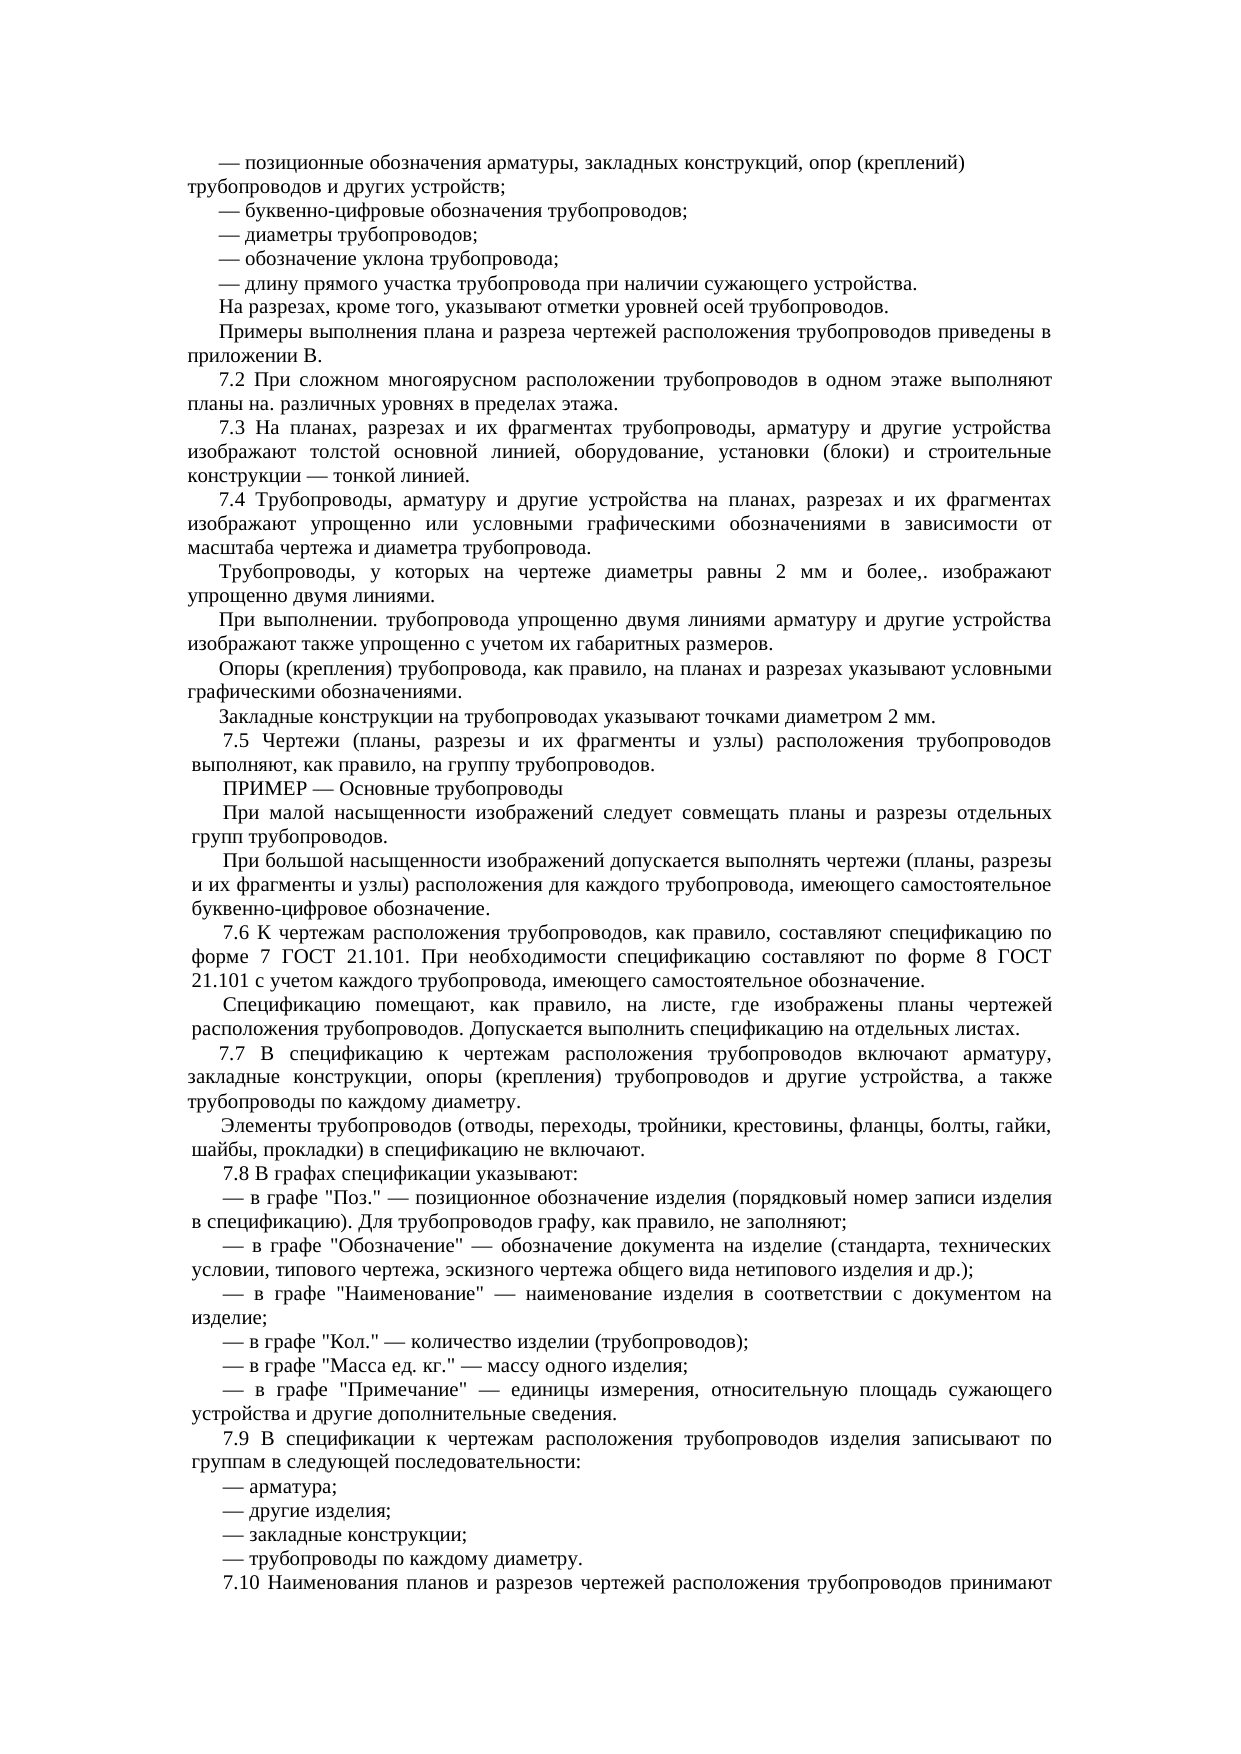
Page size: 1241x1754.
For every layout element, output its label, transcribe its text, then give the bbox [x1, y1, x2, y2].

text — в графе "Примечание" — единицы измерения, относительную площадь сужающего устройства и другие дополнительные сведения. [191, 1377, 1053, 1425]
text 7.3 На планах, разрезах и их фрагментах трубопроводы, арматуру и другие устройства изображают толстой основной линией, оборудование, установки (блоки) и строительные конструкции — тонкой линией. [187, 415, 1053, 487]
text 7.6 К чертежам расположения трубопроводов, как правило, составляют спецификацию по форме 7 ГОСТ 21.101. При необходимости спецификацию составляют по форме 8 ГОСТ 21.101 с учетом каждого трубопровода, имеющего самостоятельное обозначение. [191, 920, 1053, 992]
text 7.4 Трубопроводы, арматуру и другие устройства на планах, разрезах и их фрагментах изображают упрощенно или условными графическими обозначениями в зависимости от масштаба чертежа и диаметра трубопровода. [187, 487, 1053, 559]
text 7.7 В спецификацию к чертежам расположения трубопроводов включают арматуру, закладные конструкции, опоры (крепления) трубопроводов и другие устройства, а также трубопроводы по каждому диаметру. [187, 1040, 1053, 1112]
text Элементы трубопроводов (отводы, переходы, тройники, крестовины, фланцы, болты, гайки, шайбы, прокладки) в спецификацию не включают. [191, 1112, 1053, 1161]
text 7.8 В графах спецификации указывают: [191, 1161, 1053, 1185]
text 7.2 При сложном многоярусном расположении трубопроводов в одном этаже выполняют планы на. различных уровнях в пределах этажа. [187, 367, 1053, 415]
text ПРИМЕР — Основные трубопроводы [191, 776, 1053, 800]
text Спецификацию помещают, как правило, на листе, где изображены планы чертежей расположения трубопроводов. Допускается выполнить спецификацию на отдельных листах. [191, 992, 1053, 1040]
text — позиционные обозначения арматуры, закладных конструкций, опор (креплений) трубопроводов и других устройств; [187, 150, 1053, 198]
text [191, 1570, 1053, 1594]
text Трубопроводы, у которых на чертеже диаметры равны 2 мм и более,. изображают упрощенно двумя линиями. [187, 559, 1053, 607]
text — в графе "Обозначение" — обозначение документа на изделие (стандарта, технических условии, типового чертежа, эскизного чертежа общего вида нетипового изделия и др.); [191, 1233, 1053, 1281]
text При выполнении. трубопровода упрощенно двумя линиями арматуру и другие устройства изображают также упрощенно с учетом их габаритных размеров. [187, 607, 1053, 655]
text — в графе "Поз." — позиционное обозначение изделия (порядковый номер записи изделия в спецификацию). Для трубопроводов графу, как правило, не заполняют; [191, 1185, 1053, 1233]
text — в графе "Масса ед. кг." — массу одного изделия; [191, 1353, 1053, 1377]
text — арматура; [191, 1473, 1053, 1497]
text — диаметры трубопроводов; [187, 222, 1053, 246]
text Опоры (крепления) трубопровода, как правило, на планах и разрезах указывают условными графическими обозначениями. [187, 655, 1053, 703]
text 7.5 Чертежи (планы, разрезы и их фрагменты и узлы) расположения трубопроводов выполняют, как правило, на группу трубопроводов. [191, 727, 1053, 776]
text — в графе "Кол." — количество изделии (трубопроводов); [191, 1329, 1053, 1353]
text — в графе "Наименование" — наименование изделия в соответствии с документом на изделие; [191, 1281, 1053, 1329]
text — трубопроводы по каждому диаметру. [191, 1546, 1053, 1570]
text — закладные конструкции; [191, 1522, 1053, 1546]
text Закладные конструкции на трубопроводах указывают точками диаметром 2 мм. [187, 703, 1053, 727]
text На разрезах, кроме того, указывают отметки уровней осей трубопроводов. [187, 294, 1053, 318]
text При большой насыщенности изображений допускается выполнять чертежи (планы, разрезы и их фрагменты и узлы) расположения для каждого трубопровода, имеющего самостоятельное буквенно-цифровое обозначение. [191, 848, 1053, 920]
text — длину прямого участка трубопровода при наличии сужающего устройства. [187, 270, 1053, 294]
text — буквенно-цифровые обозначения трубопроводов; [187, 198, 1053, 222]
text 7.9 В спецификации к чертежам расположения трубопроводов изделия записывают по группам в следующей последовательности: [191, 1425, 1053, 1473]
text — другие изделия; [191, 1497, 1053, 1522]
text — обозначение уклона трубопровода; [187, 246, 1053, 270]
text Примеры выполнения плана и разреза чертежей расположения трубопроводов приведены в приложении В. [187, 318, 1053, 367]
text При малой насыщенности изображений следует совмещать планы и разрезы отдельных групп трубопроводов. [191, 800, 1053, 848]
